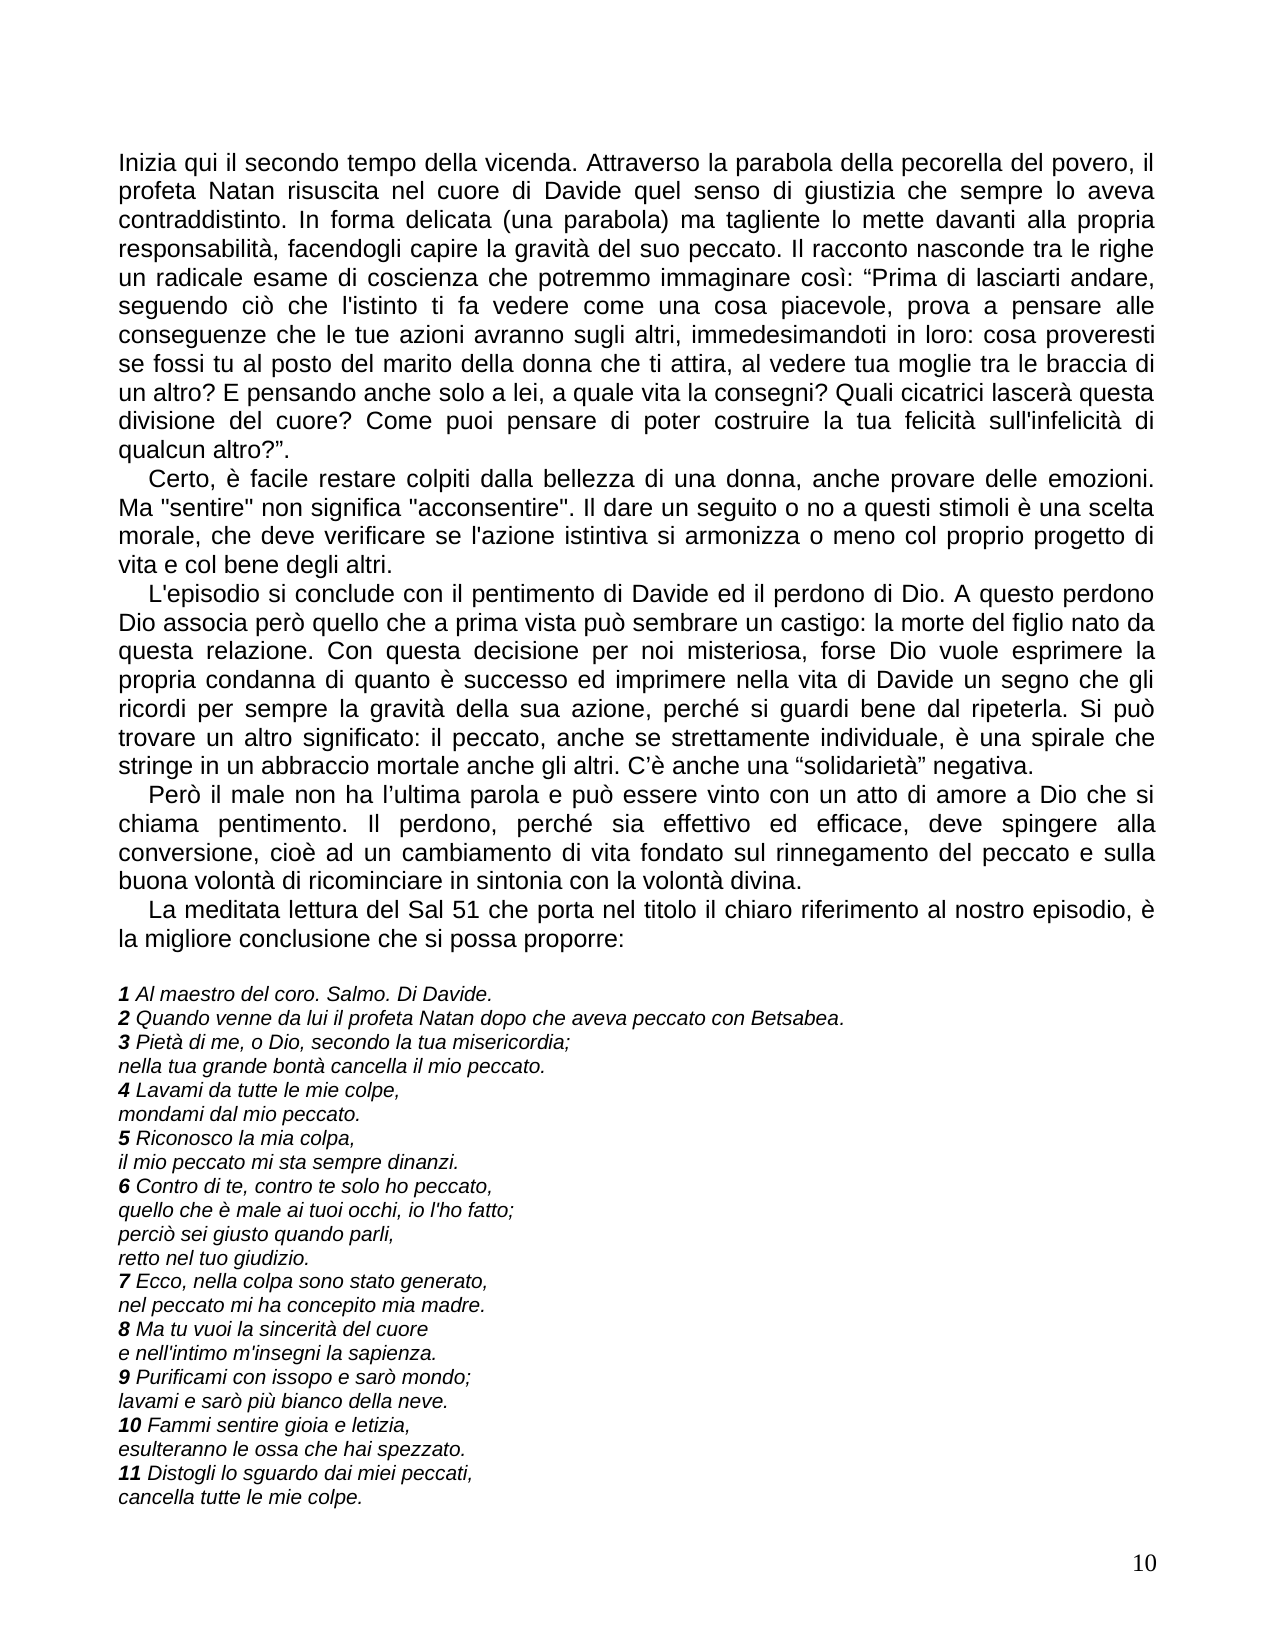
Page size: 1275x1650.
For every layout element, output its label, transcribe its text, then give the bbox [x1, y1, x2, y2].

text Però il male non ha l’ultima parola e può essere vinto con un atto di amore a Dio che si chiama pentimento. Il perdono, perché sia effettivo ed efficace, deve spingere alla conversione, cioè ad un cambiamento di vita fondato sul rinnegamento del peccato e sulla buona volontà di ricominciare in sintonia con la volontà divina. [118, 780, 1157, 895]
text Certo, è facile restare colpiti dalla bellezza di una donna, anche provare delle emozioni. Ma "sentire" non significa "acconsentire". Il dare un seguito o no a questi stimoli è una scelta morale, che deve verificare se l'azione istintiva si armonizza o meno col proprio progetto di vita e col bene degli altri. [118, 464, 1157, 579]
text L'episodio si conclude con il pentimento di Davide ed il perdono di Dio. A questo perdono Dio associa però quello che a prima vista può sembrare un castigo: la morte del figlio nato da questa relazione. Con questa decisione per noi misteriosa, forse Dio vuole esprimere la propria condanna di quanto è successo ed imprimere nella vita di Davide un segno che gli ricordi per sempre la gravità della sua azione, perché si guardi bene dal ripeterla. Si può trovare un altro significato: il peccato, anche se strettamente individuale, è una spirale che stringe in un abbraccio mortale anche gli altri. C’è anche una “solidarietà” negativa. [118, 579, 1157, 780]
text La meditata lettura del Sal 51 che porta nel titolo il chiaro riferimento al nostro episodio, è la migliore conclusione che si possa proporre: [118, 895, 1157, 953]
text Inizia qui il secondo tempo della vicenda. Attraverso la parabola della pecorella del povero, il profeta Natan risuscita nel cuore di Davide quel senso di giustizia che sempre lo aveva contraddistinto. In forma delicata (una parabola) ma tagliente lo mette davanti alla propria responsabilità, facendogli capire la gravità del suo peccato. Il racconto nasconde tra le righe un radicale esame di coscienza che potremmo immaginare così: “Prima di lasciarti andare, seguendo ciò che l'istinto ti fa vedere come una cosa piacevole, prova a pensare alle conseguenze che le tue azioni avranno sugli altri, immedesimandoti in loro: cosa proveresti se fossi tu al posto del marito della donna che ti attira, al vedere tua moglie tra le braccia di un altro? E pensando anche solo a lei, a quale vita la consegni? Quali cicatrici lascerà questa divisione del cuore? Come puoi pensare di poter costruire la tua felicità sull'infelicità di qualcun altro?”. [118, 148, 1157, 464]
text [118, 982, 1157, 1509]
